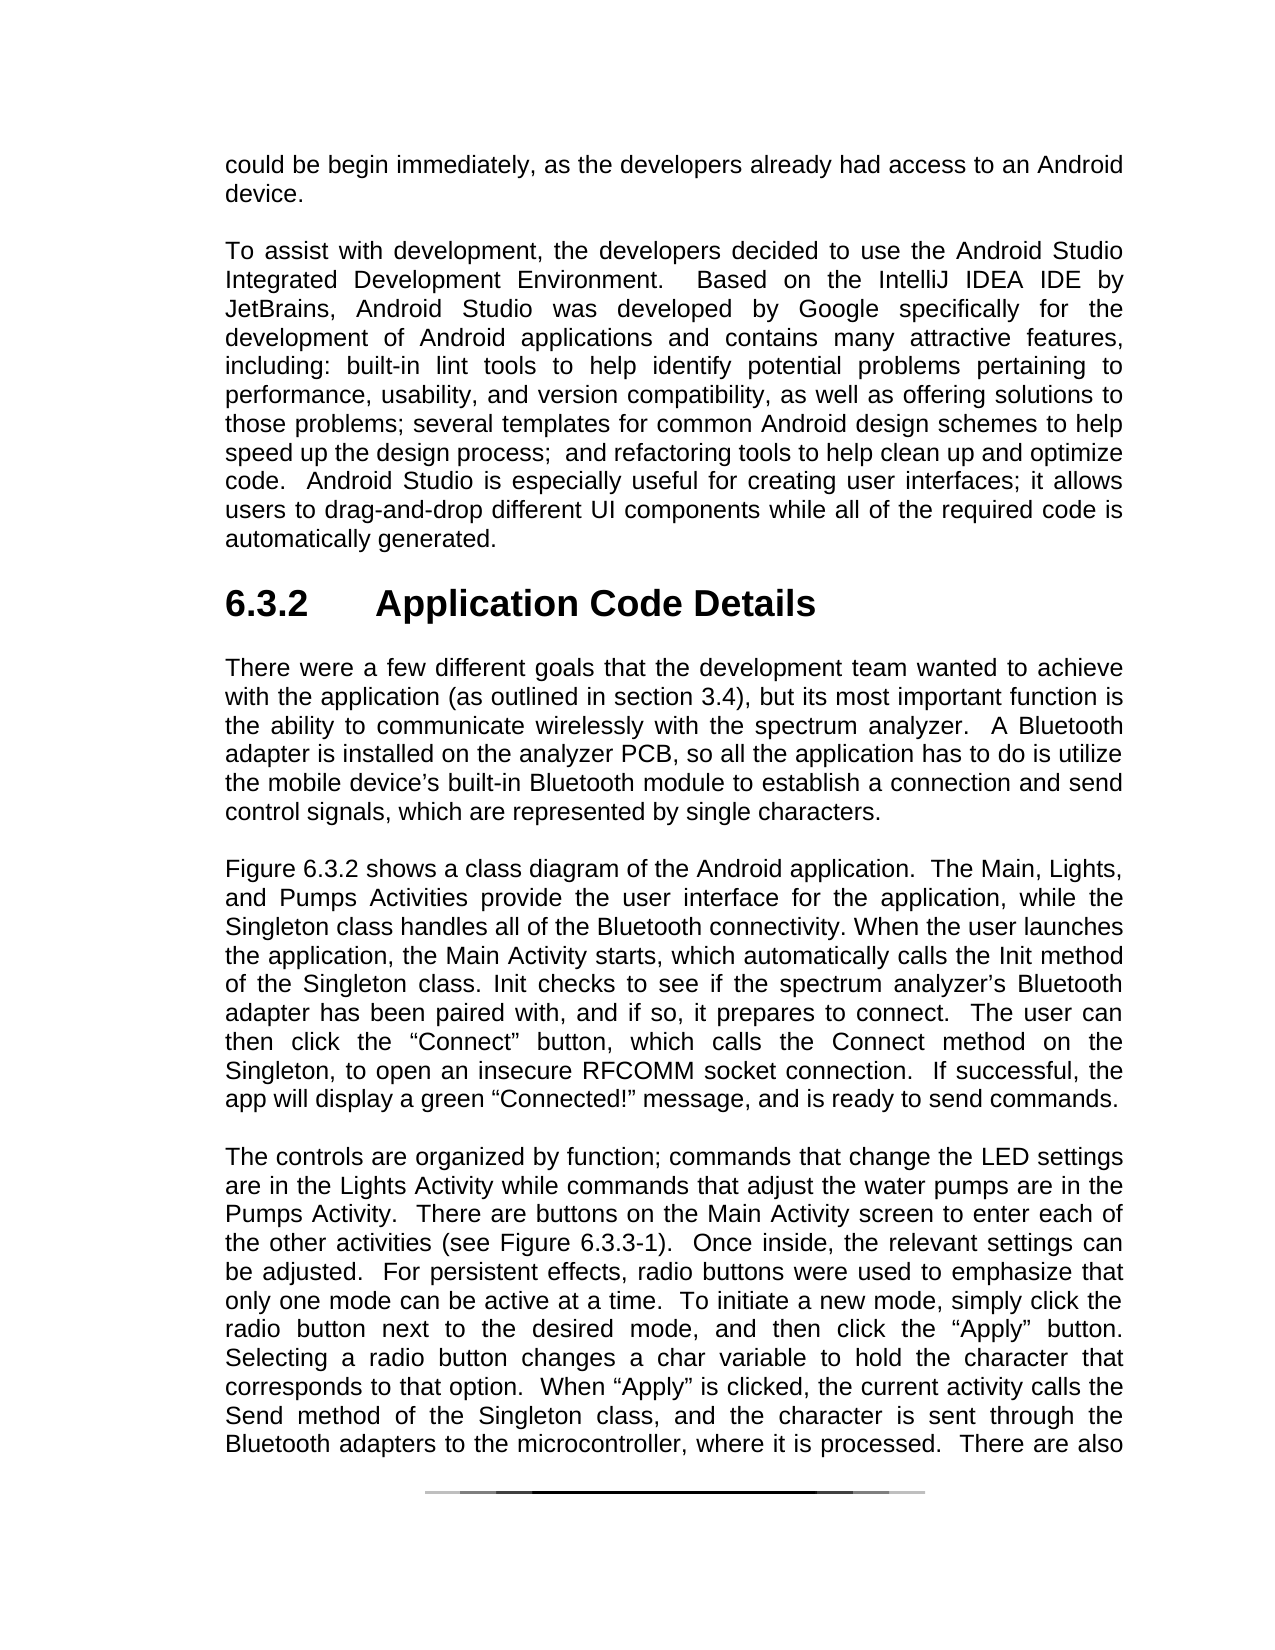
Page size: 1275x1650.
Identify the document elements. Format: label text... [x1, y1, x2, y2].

text Figure 6.3.2 shows a class diagram of the Android application. The Main, Lights, and Pumps Activities provide the user interface for the application, while the Singleton class handles all of the Bluetooth connectivity. When the user launches the application, the Main Activity starts, which automatically calls the Init method of the Singleton class. Init checks to see if the spectrum analyzer’s Bluetooth adapter has been paired with, and if so, it prepares to connect. The user can then click the “Connect” button, which calls the Connect method on the Singleton, to open an insecure RFCOMM socket connection. If successful, the app will display a green “Connected!” message, and is ready to send commands. [225, 854, 1125, 1113]
text To assist with development, the developers decided to use the Android Studio Integrated Development Environment. Based on the IntelliJ IDEA IDE by JetBrains, Android Studio was developed by Google specifically for the development of Android applications and contains many attractive features, including: built-in lint tools to help identify potential problems pertaining to performance, usability, and version compatibility, as well as offering solutions to those problems; several templates for common Android design schemes to help speed up the design process; and refactoring tools to help clean up and optimize code. Android Studio is especially useful for creating user interfaces; it allows users to drag-and-drop different UI components while all of the required code is automatically generated. [225, 236, 1125, 552]
text There were a few different goals that the development team wanted to achieve with the application (as outlined in section 3.4), but its most important function is the ability to communicate wirelessly with the spectrum analyzer. A Bluetooth adapter is installed on the analyzer PCB, so all the application has to do is utilize the mobile device’s built-in Bluetooth module to establish a connection and send control signals, which are represented by single characters. [225, 653, 1125, 826]
subtitle Application Code Details [225, 581, 1125, 624]
